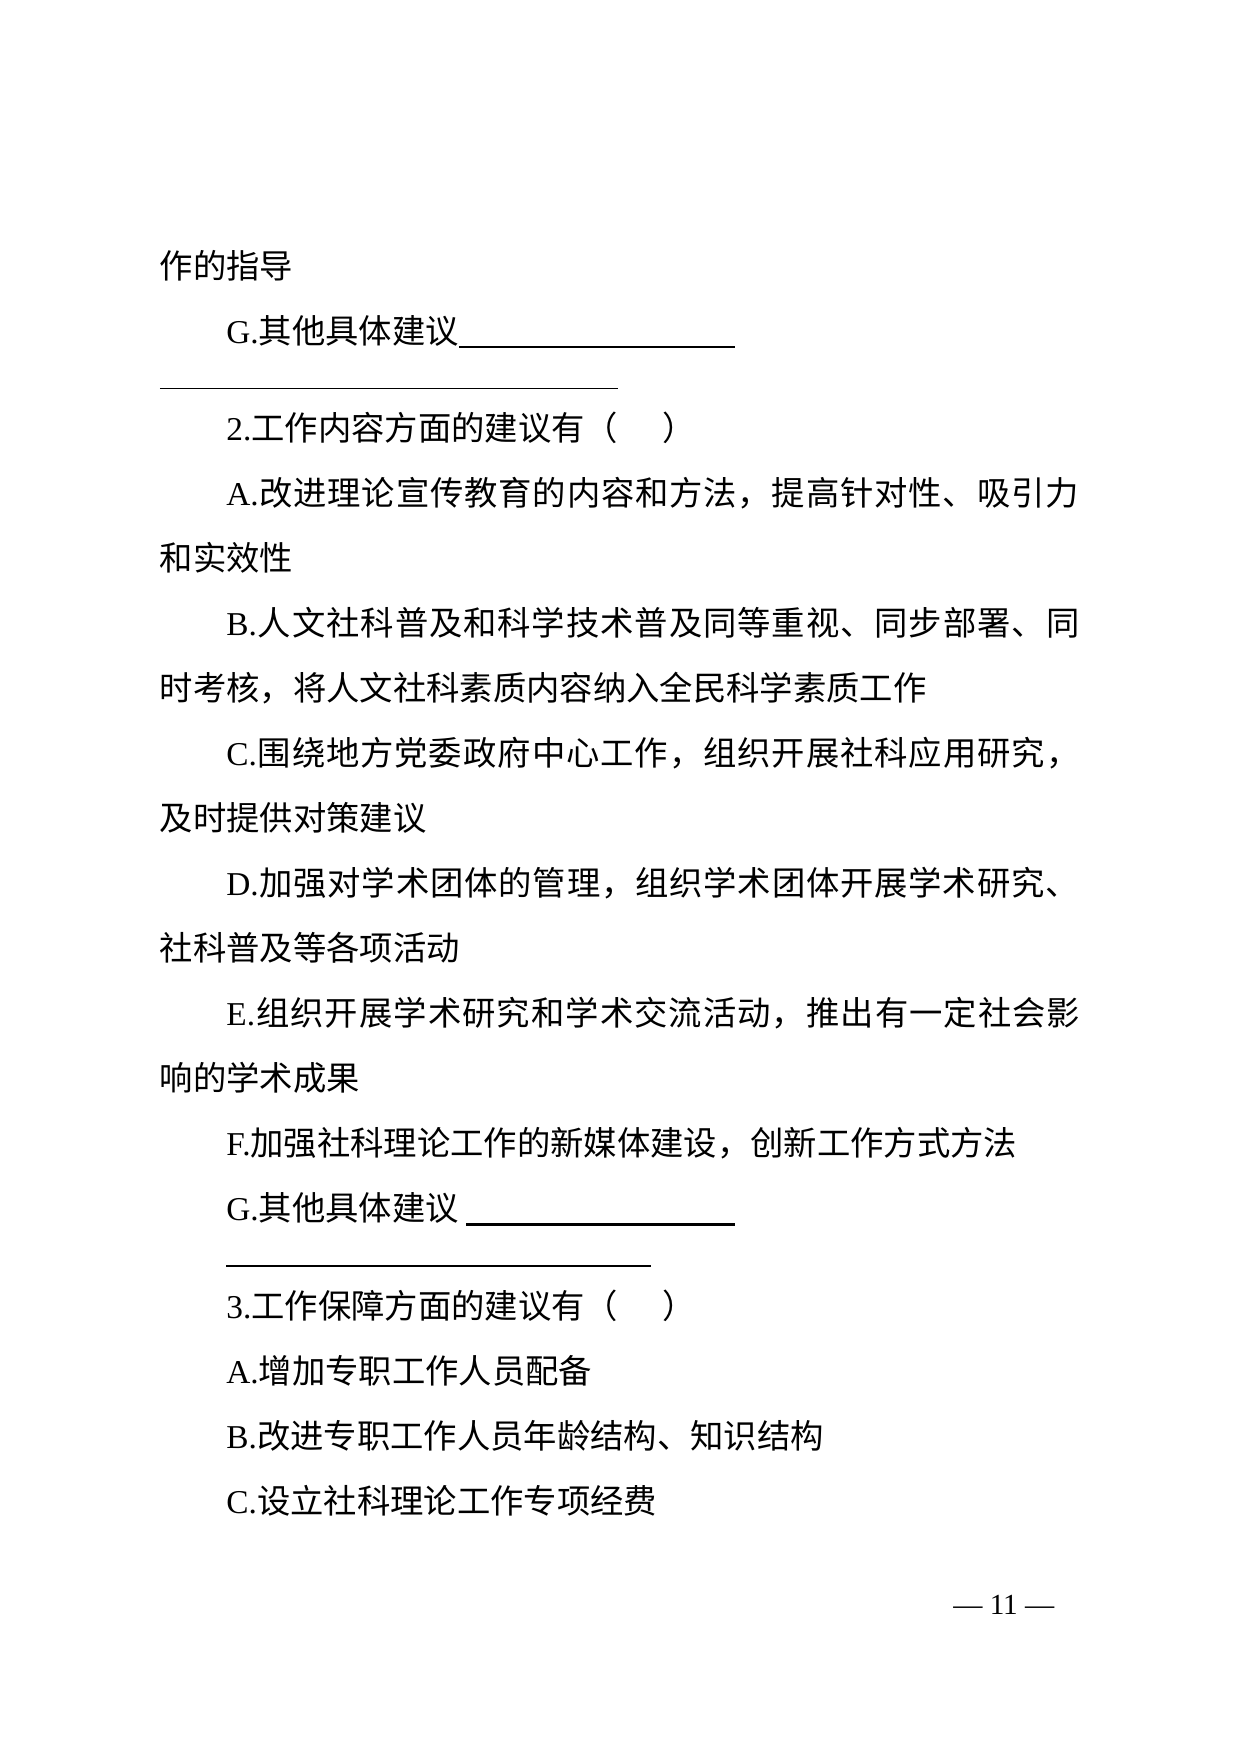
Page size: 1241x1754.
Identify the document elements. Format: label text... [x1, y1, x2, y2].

text F.加强社科理论工作的新媒体建设，创新工作方式方法 [159, 1109, 1081, 1174]
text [159, 231, 1081, 296]
text E.组织开展学术研究和学术交流活动，推出有一定社会影响的学术成果 [159, 979, 1081, 1109]
text 2.工作内容方面的建议有（ ） [159, 394, 1081, 459]
text B.人文社科普及和科学技术普及同等重视、同步部署、同时考核，将人文社科素质内容纳入全民科学素质工作 [159, 589, 1081, 719]
text A.增加专职工作人员配备 [159, 1336, 1081, 1401]
text C.设立社科理论工作专项经费 [159, 1466, 1081, 1531]
text 3.工作保障方面的建议有（ ） [159, 1271, 1081, 1336]
text B.改进专职工作人员年龄结构、知识结构 [159, 1401, 1081, 1466]
text D.加强对学术团体的管理，组织学术团体开展学术研究、社科普及等各项活动 [159, 849, 1081, 979]
text C.围绕地方党委政府中心工作，组织开展社科应用研究，及时提供对策建议 [159, 719, 1081, 849]
text G.其他具体建议 [159, 296, 1081, 361]
text G.其他具体建议 [159, 1174, 1081, 1239]
text A.改进理论宣传教育的内容和方法，提高针对性、吸引力和实效性 [159, 459, 1081, 589]
